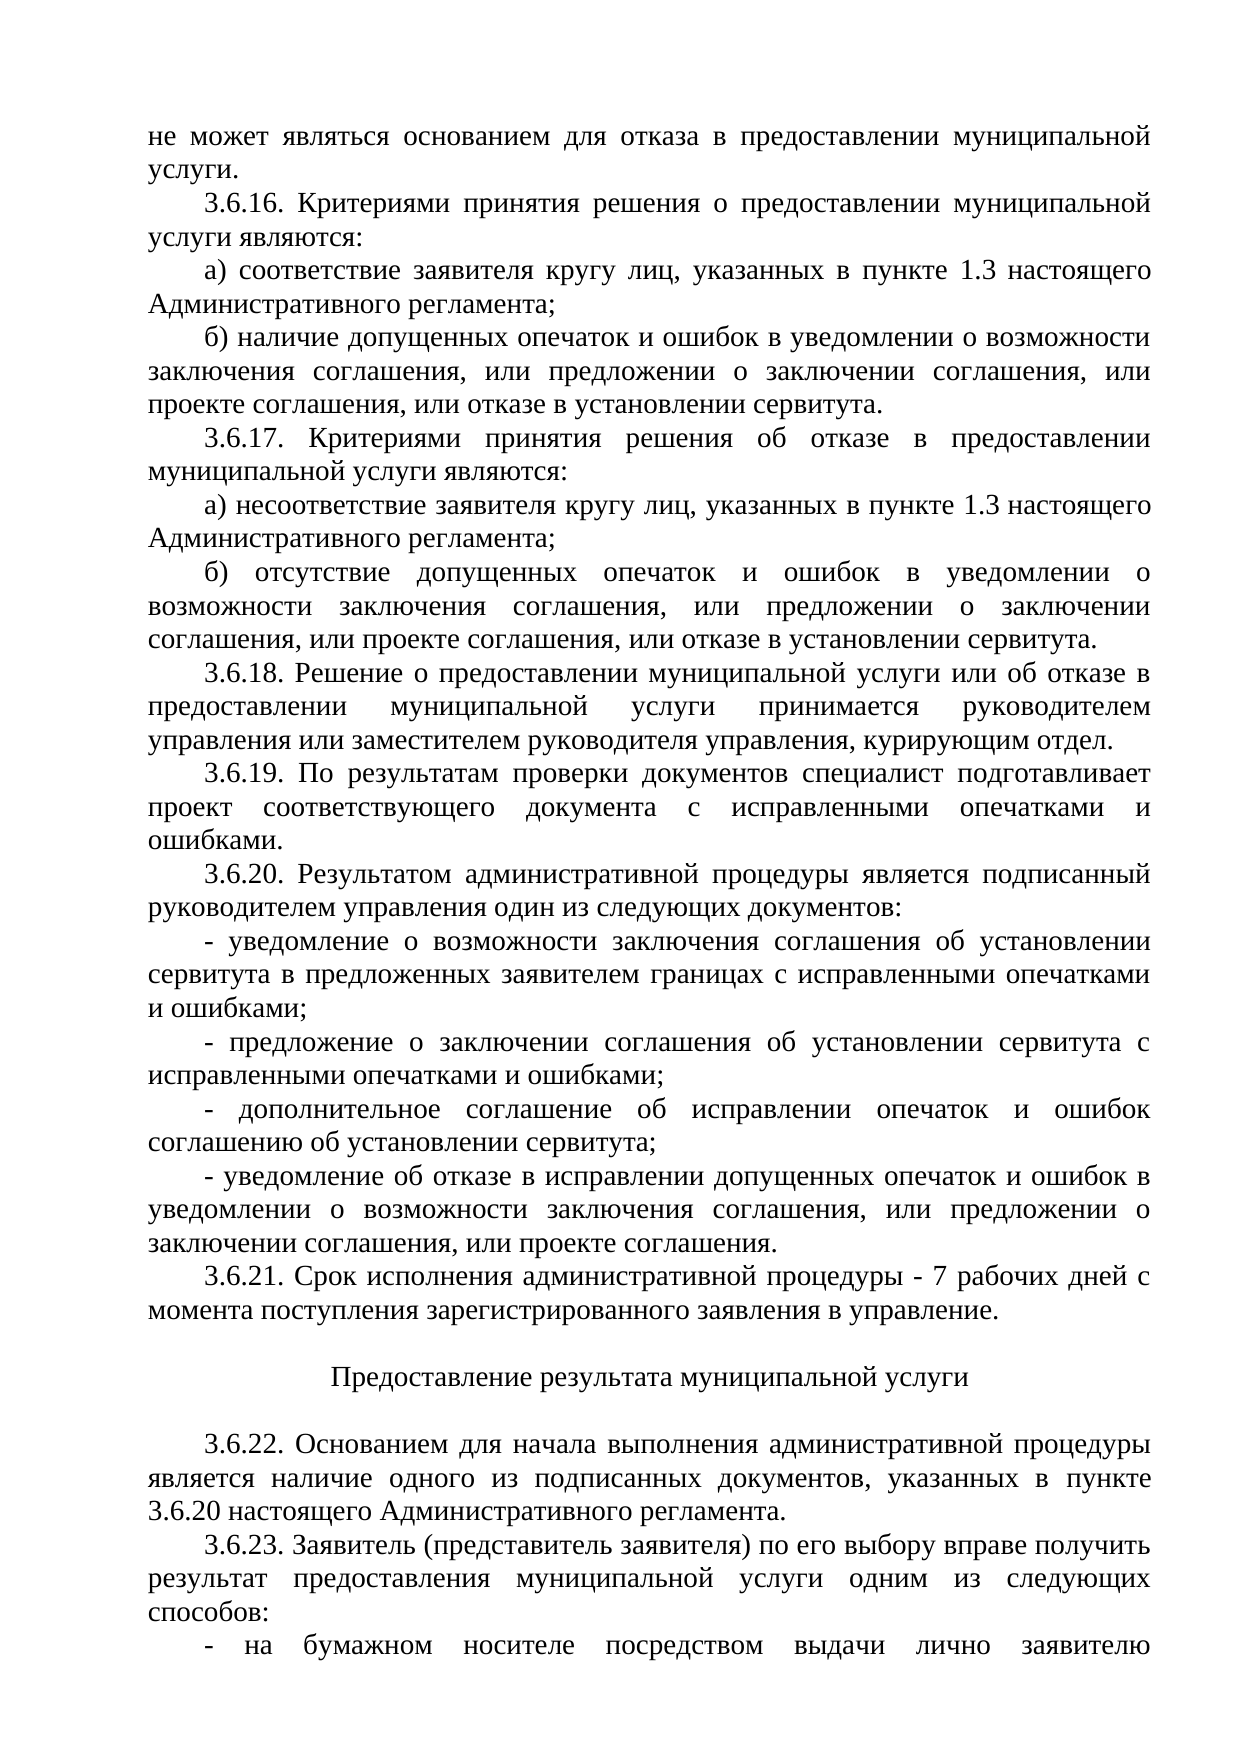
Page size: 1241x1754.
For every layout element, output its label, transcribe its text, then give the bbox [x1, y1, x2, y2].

text б) наличие допущенных опечаток и ошибок в уведомлении о возможности заключения соглашения, или предложении о заключении соглашения, или проекте соглашения, или отказе в установлении сервитута. [148, 319, 1152, 420]
text 3.6.22. Основанием для начала выполнения административной процедуры является наличие одного из подписанных документов, указанных в пункте 3.6.20 настоящего Административного регламента. [148, 1426, 1152, 1527]
text 3.6.18. Решение о предоставлении муниципальной услуги или об отказе в предоставлении муниципальной услуги принимается руководителем управления или заместителем руководителя управления, курирующим отдел. [148, 655, 1152, 755]
text - дополнительное соглашение об исправлении опечаток и ошибок соглашению об установлении сервитута; [148, 1091, 1152, 1158]
text а) несоответствие заявителя кругу лиц, указанных в пункте 1.3 настоящего Административного регламента; [148, 487, 1152, 554]
title Предоставление результата муниципальной услуги [148, 1359, 1152, 1393]
text 3.6.21. Срок исполнения административной процедуры - 7 рабочих дней с момента поступления зарегистрированного заявления в управление. [148, 1258, 1152, 1326]
text - уведомление об отказе в исправлении допущенных опечаток и ошибок в уведомлении о возможности заключения соглашения, или предложении о заключении соглашения, или проекте соглашения. [148, 1158, 1152, 1258]
text а) соответствие заявителя кругу лиц, указанных в пункте 1.3 настоящего Административного регламента; [148, 252, 1152, 319]
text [148, 1627, 1152, 1661]
text - предложение о заключении соглашения об установлении сервитута с исправленными опечатками и ошибками; [148, 1024, 1152, 1091]
text 3.6.23. Заявитель (представитель заявителя) по его выбору вправе получить результат предоставления муниципальной услуги одним из следующих способов: [148, 1527, 1152, 1627]
text 3.6.17. Критериями принятия решения об отказе в предоставлении муниципальной услуги являются: [148, 420, 1152, 487]
text 3.6.16. Критериями принятия решения о предоставлении муниципальной услуги являются: [148, 185, 1152, 252]
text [148, 118, 1152, 185]
text б) отсутствие допущенных опечаток и ошибок в уведомлении о возможности заключения соглашения, или предложении о заключении соглашения, или проекте соглашения, или отказе в установлении сервитута. [148, 554, 1152, 655]
text - уведомление о возможности заключения соглашения об установлении сервитута в предложенных заявителем границах с исправленными опечатками и ошибками; [148, 923, 1152, 1024]
text 3.6.20. Результатом административной процедуры является подписанный руководителем управления один из следующих документов: [148, 856, 1152, 923]
text 3.6.19. По результатам проверки документов специалист подготавливает проект соответствующего документа с исправленными опечатками и ошибками. [148, 755, 1152, 856]
